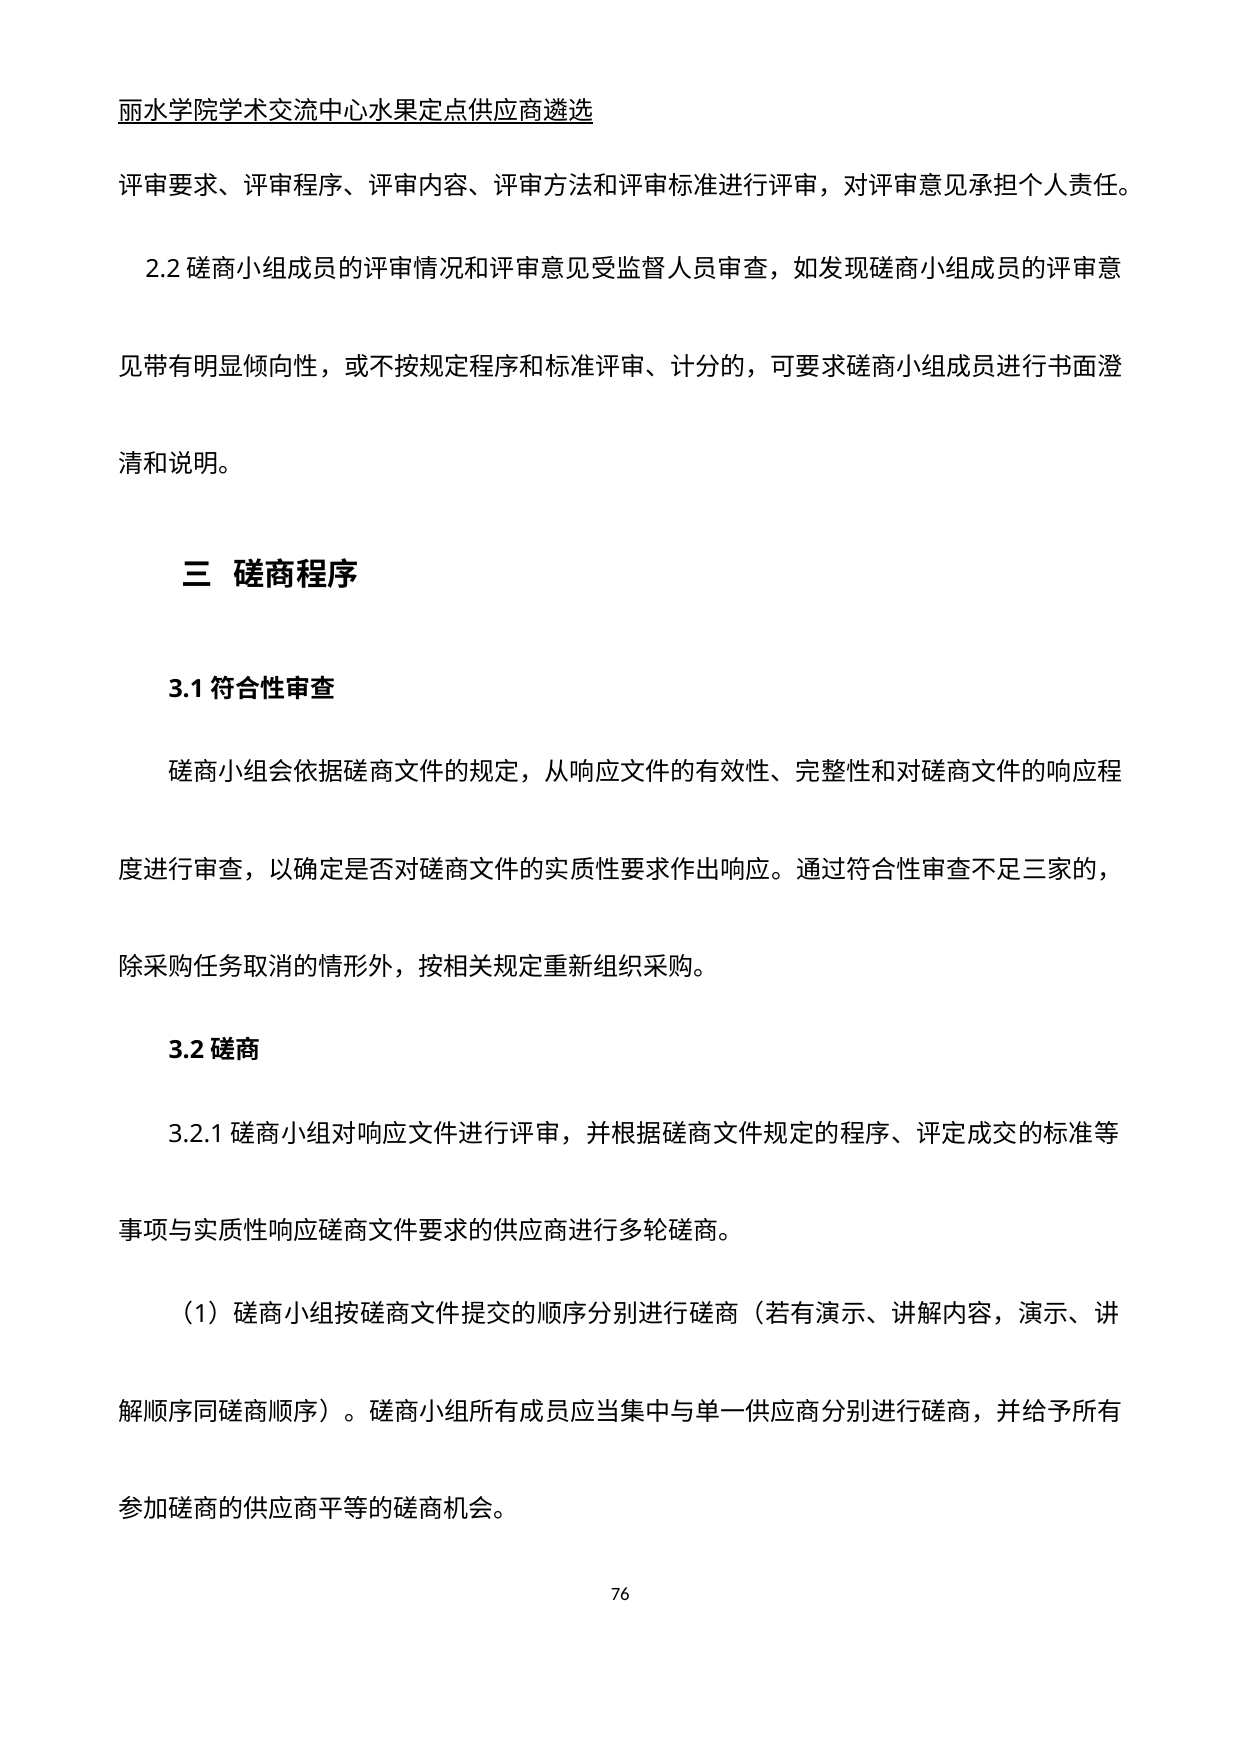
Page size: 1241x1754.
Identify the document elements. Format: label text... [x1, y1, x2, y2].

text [118, 151, 1122, 216]
text 3.2.1磋商小组对响应文件进行评审，并根据磋商文件规定的程序、评定成交的标准等事项与实质性响应磋商文件要求的供应商进行多轮磋商。 [118, 1099, 1122, 1261]
text 磋商小组会依据磋商文件的规定，从响应文件的有效性、完整性和对磋商文件的响应程度进行审查，以确定是否对磋商文件的实质性要求作出响应。通过符合性审查不足三家的，除采购任务取消的情形外，按相关规定重新组织采购。 [118, 737, 1122, 997]
text 3.2 磋商 [118, 1016, 1122, 1081]
text 2.2磋商小组成员的评审情况和评审意见受监督人员审查，如发现磋商小组成员的评审意见带有明显倾向性，或不按规定程序和标准评审、计分的，可要求磋商小组成员进行书面澄清和说明。 [118, 234, 1122, 494]
text （1）磋商小组按磋商文件提交的顺序分别进行磋商（若有演示、讲解内容，演示、讲解顺序同磋商顺序）。磋商小组所有成员应当集中与单一供应商分别进行磋商，并给予所有参加磋商的供应商平等的磋商机会。 [118, 1279, 1122, 1539]
text 3.1 符合性审查 [118, 654, 1122, 719]
subtitle 三 磋商程序 [118, 539, 1122, 604]
